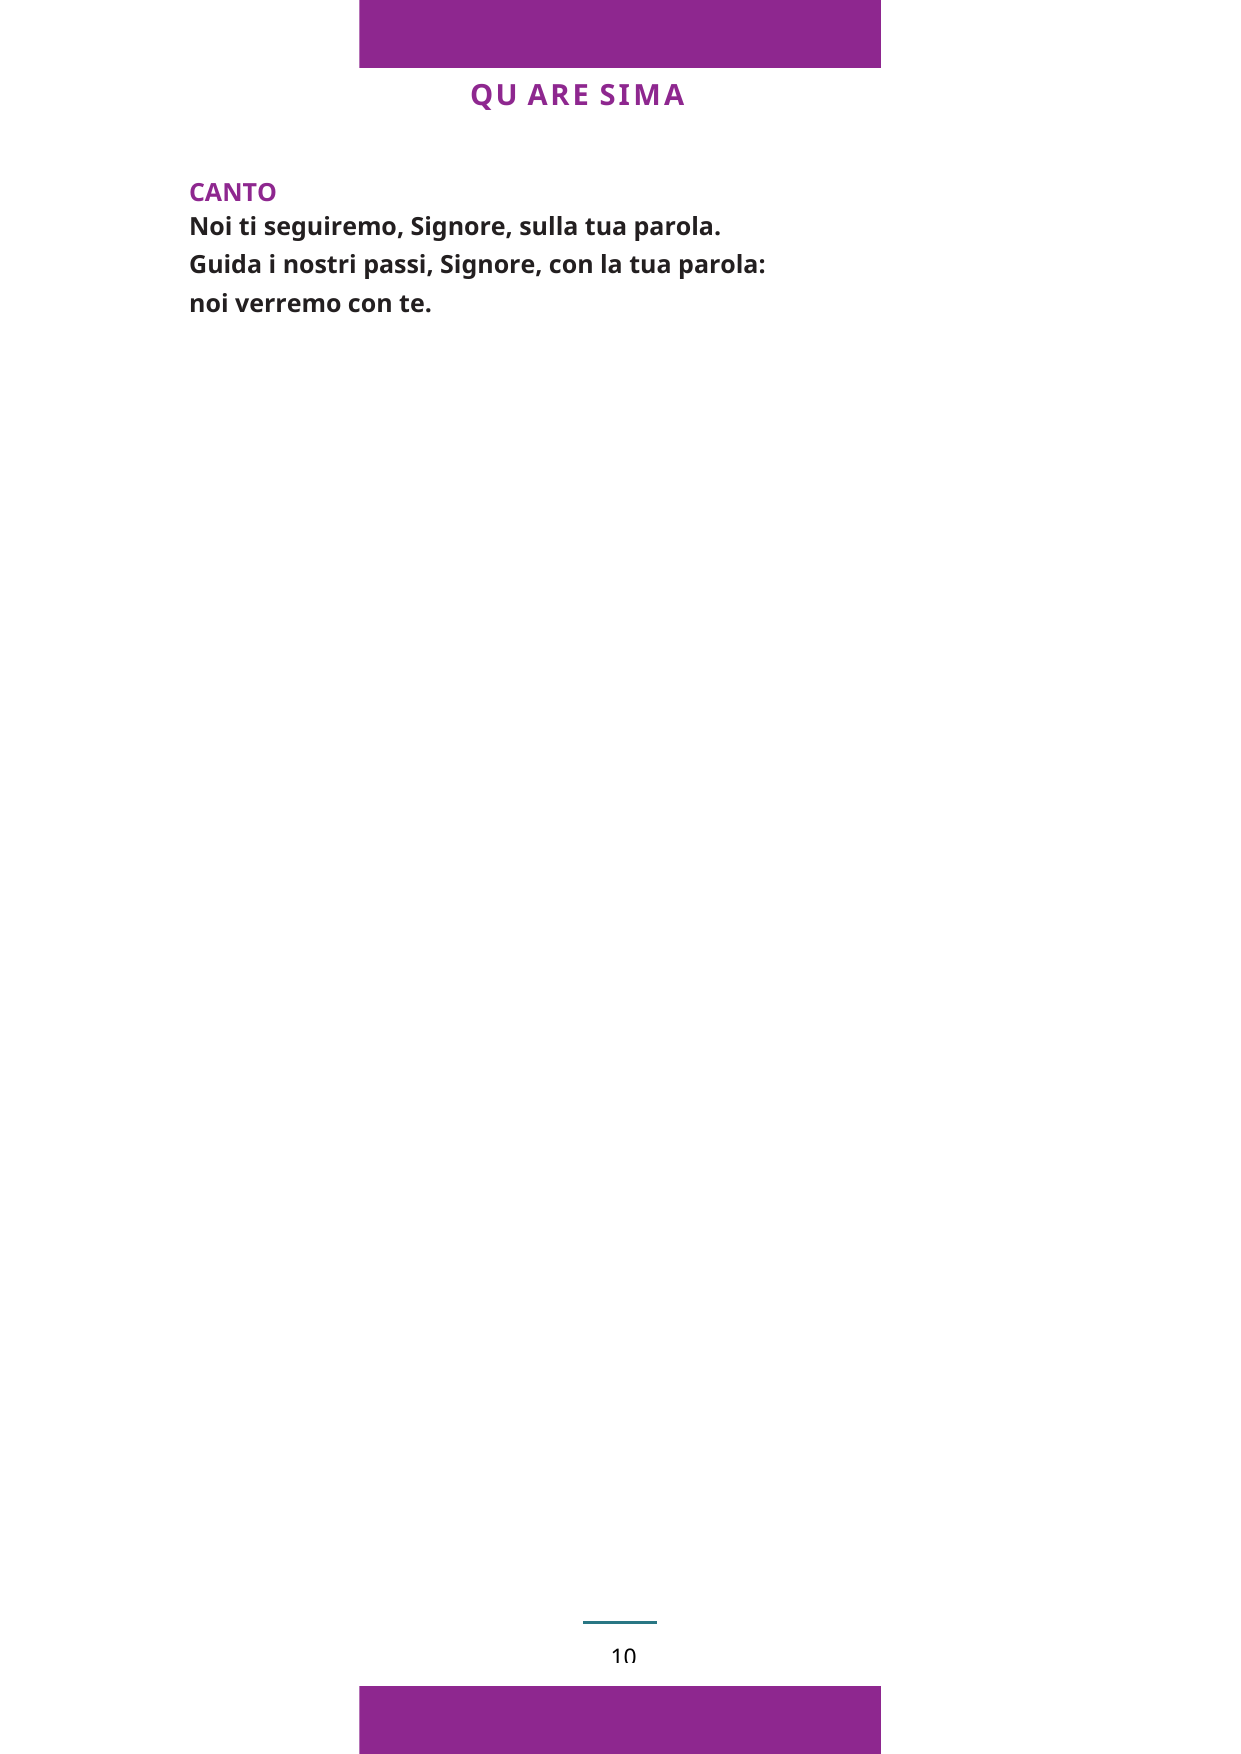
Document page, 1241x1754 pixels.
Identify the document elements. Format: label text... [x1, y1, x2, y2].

text Noi ti seguiremo, Signore, sulla tua parola. [189, 208, 1121, 242]
text noi verremo con te. [189, 286, 1121, 320]
text Guida i nostri passi, Signore, con la tua parola: [189, 247, 1121, 281]
subtitle CANTO [189, 174, 1121, 208]
